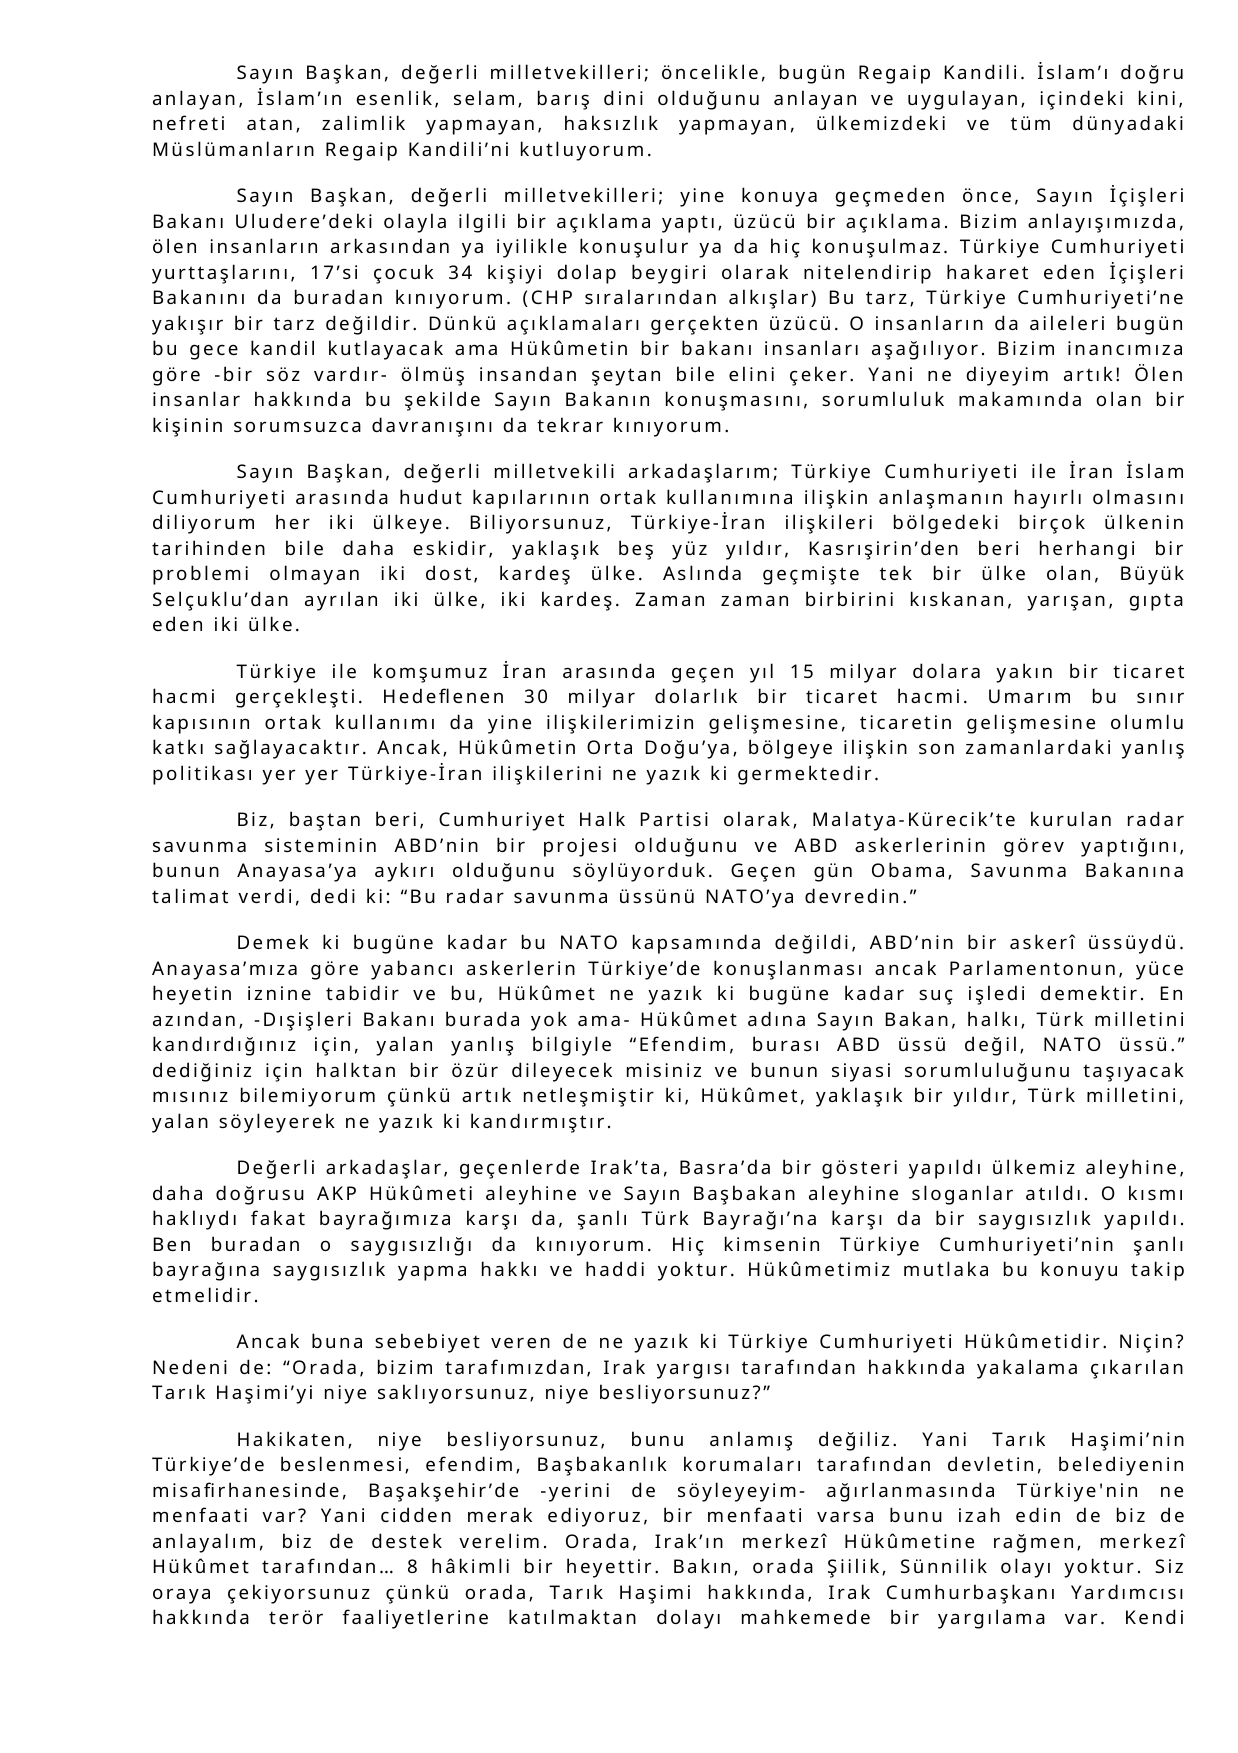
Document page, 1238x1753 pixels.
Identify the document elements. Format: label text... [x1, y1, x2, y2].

text Sayın Başkan, değerli milletvekilleri; öncelikle, bugün Regaip Kandili. İslam’ı doğru anlayan, İslam’ın esenlik, selam, barış dini olduğunu anlayan ve uygulayan, içindeki kini, nefreti atan, zalimlik yapmayan, haksızlık yapmayan, ülkemizdeki ve tüm dünyadaki Müslümanların Regaip Kandili’ni kutluyorum. [152, 60, 1186, 162]
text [152, 1426, 1186, 1630]
text Değerli arkadaşlar, geçenlerde Irak’ta, Basra’da bir gösteri yapıldı ülkemiz aleyhine, daha doğrusu AKP Hükûmeti aleyhine ve Sayın Başbakan aleyhine sloganlar atıldı. O kısmı haklıydı fakat bayrağımıza karşı da, şanlı Türk Bayrağı’na karşı da bir saygısızlık yapıldı. Ben buradan o saygısızlığı da kınıyorum. Hiç kimsenin Türkiye Cumhuriyeti’nin şanlı bayrağına saygısızlık yapma hakkı ve haddi yoktur. Hükûmetimiz mutlaka bu konuyu takip etmelidir. [152, 1154, 1186, 1308]
text Ancak buna sebebiyet veren de ne yazık ki Türkiye Cumhuriyeti Hükûmetidir. Niçin? Nedeni de: “Orada, bizim tarafımızdan, Irak yargısı tarafından hakkında yakalama çıkarılan Tarık Haşimi’yi niye saklıyorsunuz, niye besliyorsunuz?” [152, 1328, 1186, 1405]
text Türkiye ile komşumuz İran arasında geçen yıl 15 milyar dolara yakın bir ticaret hacmi gerçekleşti. Hedeflenen 30 milyar dolarlık bir ticaret hacmi. Umarım bu sınır kapısının ortak kullanımı da yine ilişkilerimizin gelişmesine, ticaretin gelişmesine olumlu katkı sağlayacaktır. Ancak, Hükûmetin Orta Doğu’ya, bölgeye ilişkin son zamanlardaki yanlış politikası yer yer Türkiye-İran ilişkilerini ne yazık ki germektedir. [152, 658, 1186, 786]
text Demek ki bugüne kadar bu NATO kapsamında değildi, ABD’nin bir askerî üssüydü. Anayasa’mıza göre yabancı askerlerin Türkiye’de konuşlanması ancak Parlamentonun, yüce heyetin iznine tabidir ve bu, Hükûmet ne yazık ki bugüne kadar suç işledi demektir. En azından, -Dışişleri Bakanı burada yok ama- Hükûmet adına Sayın Bakan, halkı, Türk milletini kandırdığınız için, yalan yanlış bilgiyle “Efendim, burası ABD üssü değil, NATO üssü.” dediğiniz için halktan bir özür dileyecek misiniz ve bunun siyasi sorumluluğunu taşıyacak mısınız bilemiyorum çünkü artık netleşmiştir ki, Hükûmet, yaklaşık bir yıldır, Türk milletini, yalan söyleyerek ne yazık ki kandırmıştır. [152, 929, 1186, 1134]
text Sayın Başkan, değerli milletvekilleri; yine konuya geçmeden önce, Sayın İçişleri Bakanı Uludere’deki olayla ilgili bir açıklama yaptı, üzücü bir açıklama. Bizim anlayışımızda, ölen insanların arkasından ya iyilikle konuşulur ya da hiç konuşulmaz. Türkiye Cumhuriyeti yurttaşlarını, 17’si çocuk 34 kişiyi dolap beygiri olarak nitelendirip hakaret eden İçişleri Bakanını da buradan kınıyorum. (CHP sıralarından alkışlar) Bu tarz, Türkiye Cumhuriyeti’ne yakışır bir tarz değildir. Dünkü açıklamaları gerçekten üzücü. O insanların da aileleri bugün bu gece kandil kutlayacak ama Hükûmetin bir bakanı insanları aşağılıyor. Bizim inancımıza göre -bir söz vardır- ölmüş insandan şeytan bile elini çeker. Yani ne diyeyim artık! Ölen insanlar hakkında bu şekilde Sayın Bakanın konuşmasını, sorumluluk makamında olan bir kişinin sorumsuzca davranışını da tekrar kınıyorum. [152, 183, 1186, 438]
text Sayın Başkan, değerli milletvekili arkadaşlarım; Türkiye Cumhuriyeti ile İran İslam Cumhuriyeti arasında hudut kapılarının ortak kullanımına ilişkin anlaşmanın hayırlı olmasını diliyorum her iki ülkeye. Biliyorsunuz, Türkiye-İran ilişkileri bölgedeki birçok ülkenin tarihinden bile daha eskidir, yaklaşık beş yüz yıldır, Kasrışirin’den beri herhangi bir problemi olmayan iki dost, kardeş ülke. Aslında geçmişte tek bir ülke olan, Büyük Selçuklu’dan ayrılan iki ülke, iki kardeş. Zaman zaman birbirini kıskanan, yarışan, gıpta eden iki ülke. [152, 459, 1186, 637]
text Biz, baştan beri, Cumhuriyet Halk Partisi olarak, Malatya-Kürecik’te kurulan radar savunma sisteminin ABD’nin bir projesi olduğunu ve ABD askerlerinin görev yaptığını, bunun Anayasa’ya aykırı olduğunu söylüyorduk. Geçen gün Obama, Savunma Bakanına talimat verdi, dedi ki: “Bu radar savunma üssünü NATO’ya devredin.” [152, 807, 1186, 909]
